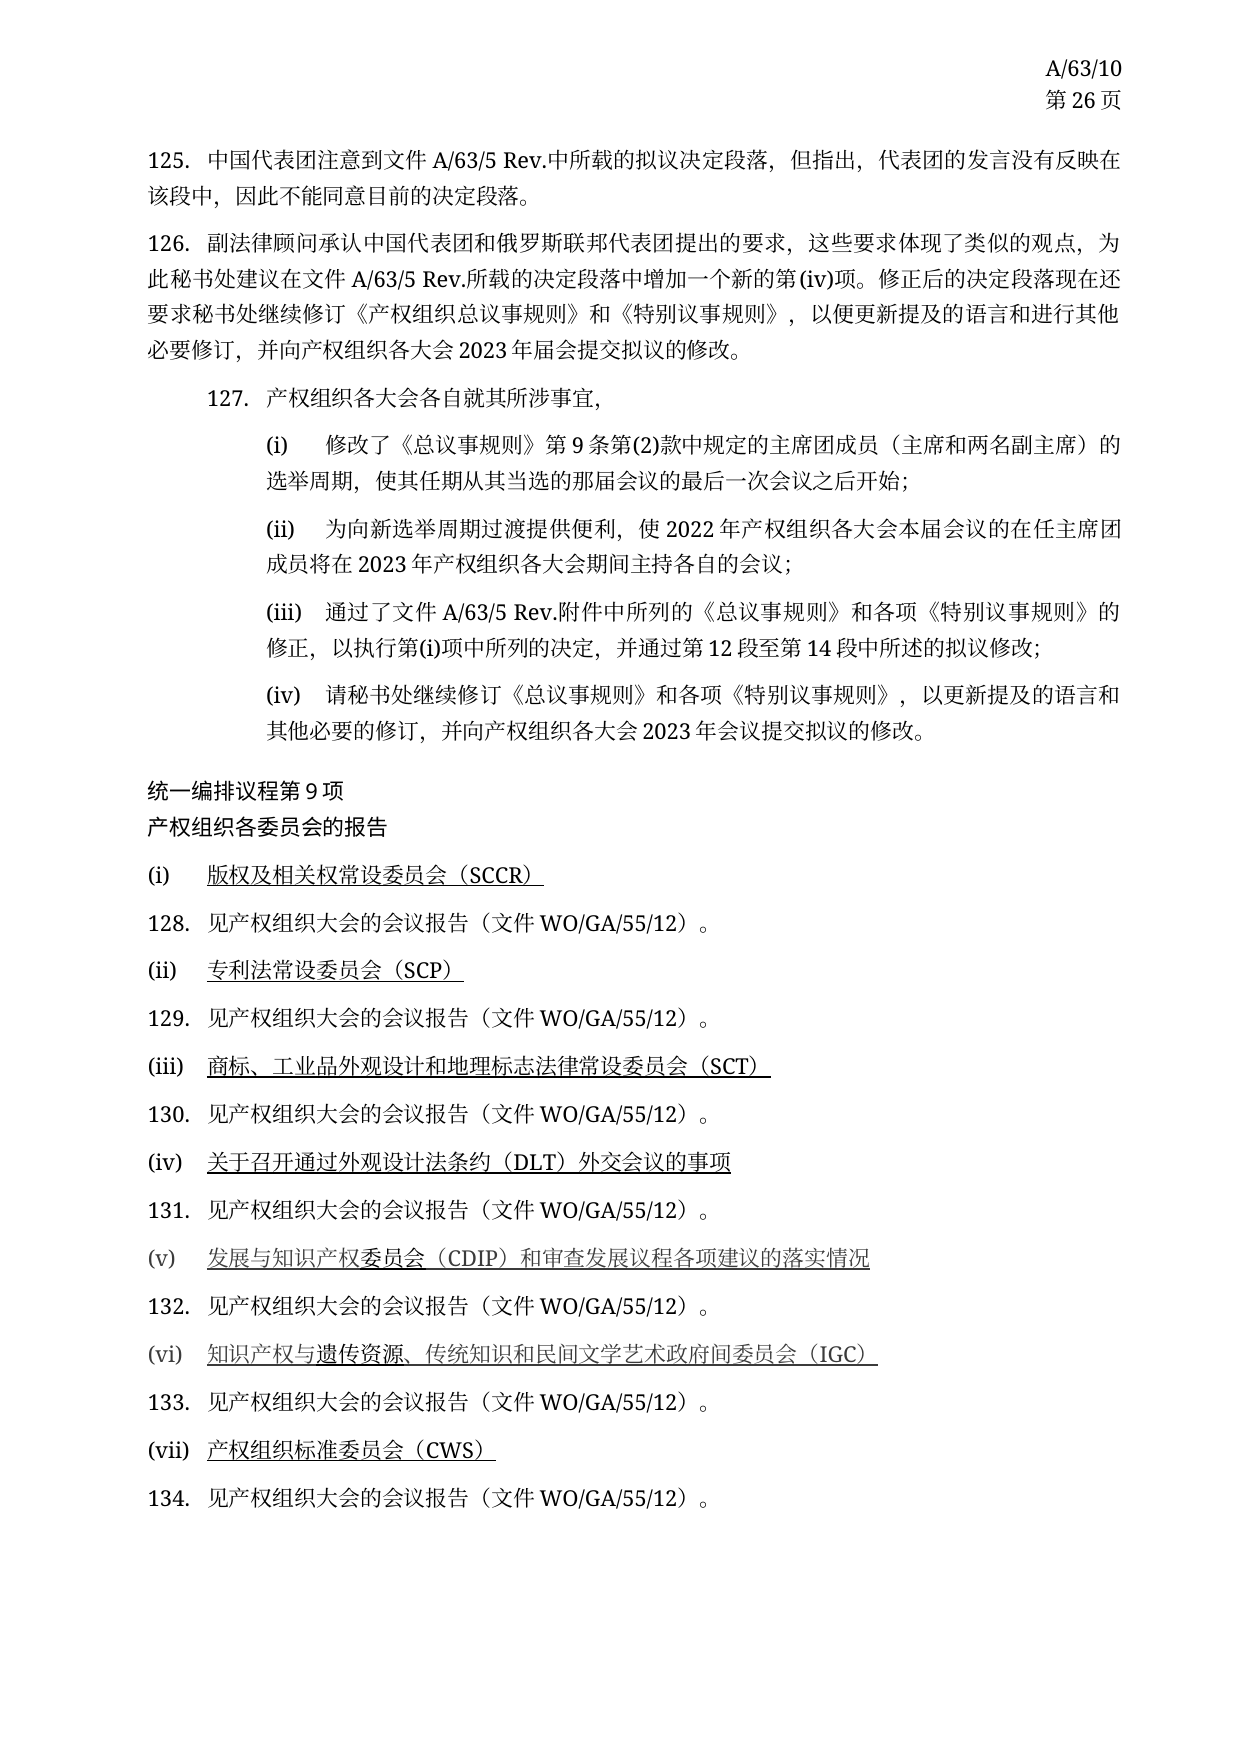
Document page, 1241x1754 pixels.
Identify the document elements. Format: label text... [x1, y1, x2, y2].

list (i) 修改了《总议事规则》第9条第(2)款中规定的主席团成员（主席和两名副主席）的选举周期，使其任期从其当选的那届会议的最后一次会议之后开始； [266, 425, 1122, 496]
text (vi) 知识产权与遗传资源、传统知识和民间文学艺术政府间委员会（IGC） [148, 1333, 1122, 1369]
list (ii) 为向新选举周期过渡提供便利，使2022年产权组织各大会本届会议的在任主席团成员将在2023年产权组织各大会期间主持各自的会议； [266, 508, 1122, 579]
text (iii) 商标、工业品外观设计和地理标志法律常设委员会（SCT） [148, 1046, 1122, 1081]
text 产权组织各委员会的报告 [148, 806, 1122, 842]
text (vii) 产权组织标准委员会（CWS） [148, 1429, 1122, 1464]
text (iv) 关于召开通过外观设计法条约（DLT）外交会议的事项 [148, 1142, 1122, 1177]
list 见产权组织大会的会议报告（文件WO/GA/55/12）。 [148, 1189, 1122, 1225]
list (iii) 通过了文件A/63/5 Rev.附件中所列的《总议事规则》和各项《特别议事规则》的修正，以执行第(i)项中所列的决定，并通过第12段至第14段中所述的拟议修改； [266, 592, 1122, 662]
list 中国代表团注意到文件A/63/5 Rev.中所载的拟议决定段落，但指出，代表团的发言没有反映在该段中，因此不能同意目前的决定段落。 [148, 139, 1122, 210]
list 见产权组织大会的会议报告（文件WO/GA/55/12）。 [148, 998, 1122, 1033]
list 见产权组织大会的会议报告（文件WO/GA/55/12）。 [148, 1381, 1122, 1417]
text (i) 版权及相关权常设委员会（SCCR） [148, 854, 1122, 889]
list 见产权组织大会的会议报告（文件WO/GA/55/12）。 [148, 1285, 1122, 1321]
list 见产权组织大会的会议报告（文件WO/GA/55/12）。 [148, 1094, 1122, 1129]
list 见产权组织大会的会议报告（文件WO/GA/55/12）。 [148, 1477, 1122, 1512]
list (iv) 请秘书处继续修订《总议事规则》和各项《特别议事规则》，以更新提及的语言和其他必要的修订，并向产权组织各大会2023年会议提交拟议的修改。 [266, 675, 1122, 746]
list 见产权组织大会的会议报告（文件WO/GA/55/12）。 [148, 902, 1122, 937]
text (v) 发展与知识产权委员会（CDIP）和审查发展议程各项建议的落实情况 [148, 1237, 1122, 1273]
text 统一编排议程第9项 [148, 771, 1122, 806]
list 副法律顾问承认中国代表团和俄罗斯联邦代表团提出的要求，这些要求体现了类似的观点，为此秘书处建议在文件A/63/5 Rev.所载的决定段落中增加一个新的第(iv)项。修正后的决定段落现在还要求秘书处继续修订《产权组织总议事规则》和《特别议事规则》，以便更新提及的语言和进行其他必要修订，并向产权组织各大会2023年届会提交拟议的修改。 [148, 223, 1122, 364]
text (ii) 专利法常设委员会（SCP） [148, 950, 1122, 985]
text 产权组织各大会各自就其所涉事宜， [207, 377, 1122, 412]
